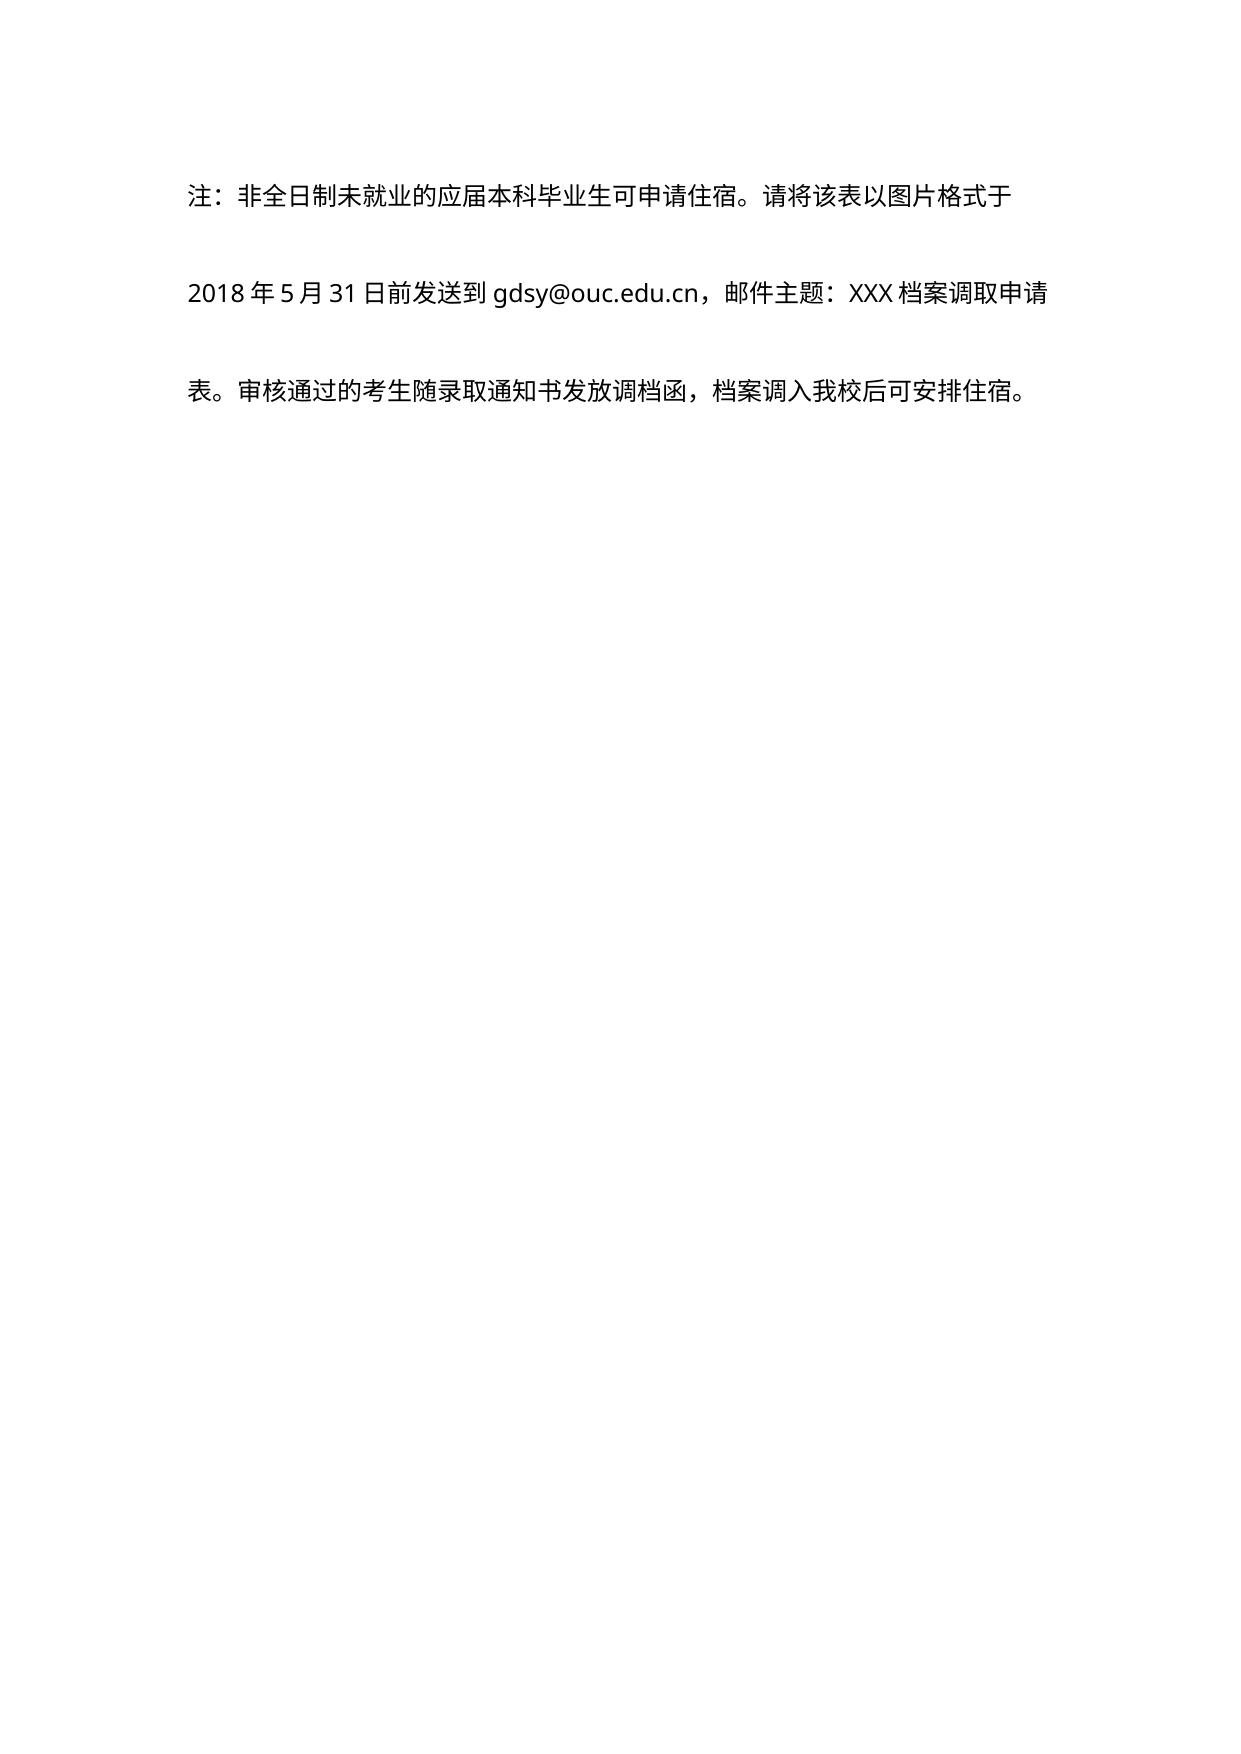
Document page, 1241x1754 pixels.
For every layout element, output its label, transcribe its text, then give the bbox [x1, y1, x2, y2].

text 注：非全日制未就业的应届本科毕业生可申请住宿。请将该表以图片格式于2018年5月31日前发送到gdsy@ouc.edu.cn，邮件主题：XXX档案调取申请表。审核通过的考生随录取通知书发放调档函，档案调入我校后可安排住宿。 [187, 162, 1053, 422]
